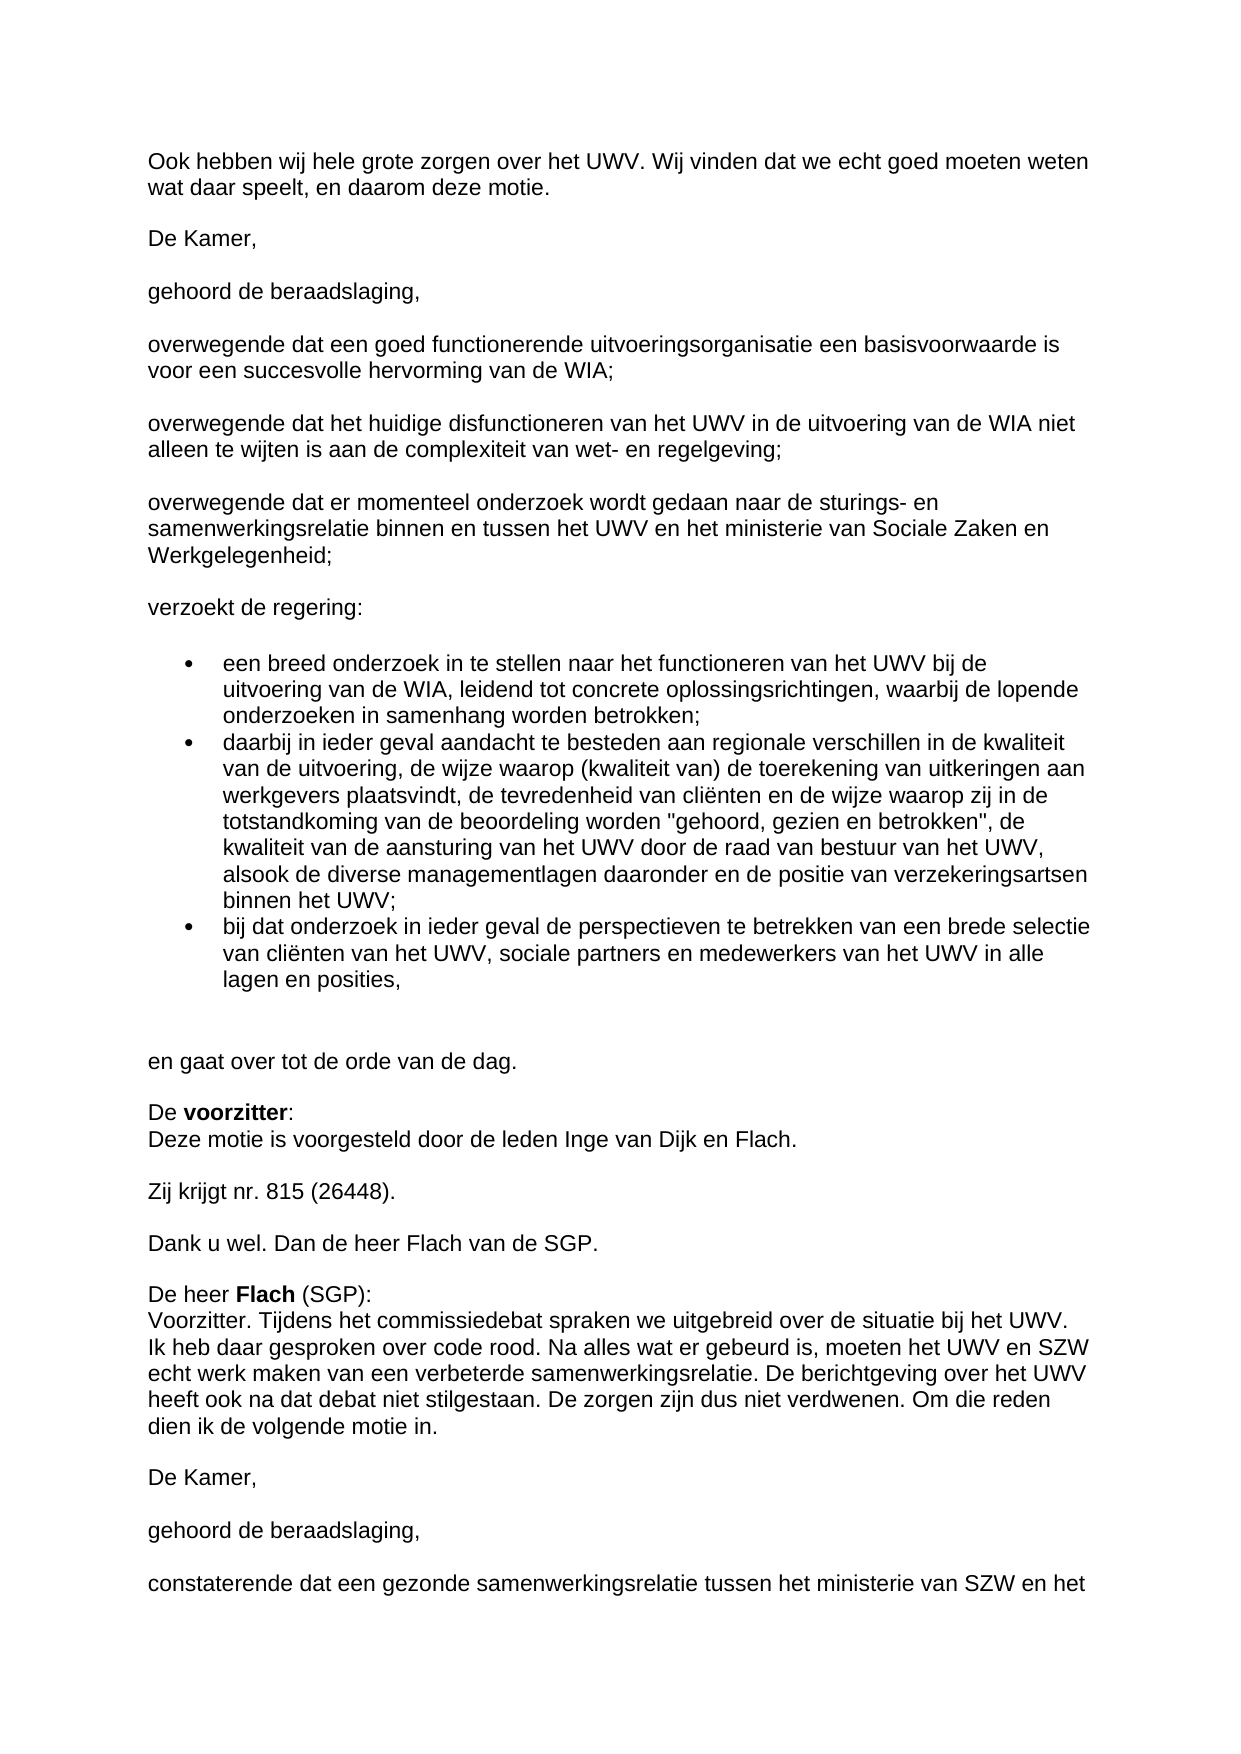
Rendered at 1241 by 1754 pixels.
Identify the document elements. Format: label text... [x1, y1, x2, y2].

text en gaat over tot de orde van de dag. [148, 1022, 1093, 1074]
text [148, 1464, 1093, 1596]
list bij dat onderzoek in ieder geval de perspectieven te betrekken van een brede selectie van cliënten van het UWV, sociale partners en medewerkers van het UWV in alle lagen en posities, [185, 913, 1093, 992]
text De voorzitter: Deze motie is voorgesteld door de leden Inge van Dijk en Flach. Zij krijgt nr. 815 (26448). [148, 1099, 1093, 1205]
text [148, 148, 1093, 200]
list een breed onderzoek in te stellen naar het functioneren van het UWV bij de uitvoering van de WIA, leidend tot concrete oplossingsrichtingen, waarbij de lopende onderzoeken in samenhang worden betrokken; [185, 650, 1093, 729]
list daarbij in ieder geval aandacht te besteden aan regionale verschillen in de kwaliteit van de uitvoering, de wijze waarop (kwaliteit van) de toerekening van uitkeringen aan werkgevers plaatsvindt, de tevredenheid van cliënten en de wijze waarop zij in de totstandkoming van de beoordeling worden "gehoord, gezien en betrokken", de kwaliteit van de aansturing van het UWV door de raad van bestuur van het UWV, alsook de diverse managementlagen daaronder en de positie van verzekeringsartsen binnen het UWV; [185, 729, 1093, 913]
text Dank u wel. Dan de heer Flach van de SGP. [148, 1230, 1093, 1256]
text De heer Flach (SGP): Voorzitter. Tijdens het commissiedebat spraken we uitgebreid over de situatie bij het UWV. Ik heb daar gesproken over code rood. Na alles wat er gebeurd is, moeten het UWV en SZW echt werk maken van een verbeterde samenwerkingsrelatie. De berichtgeving over het UWV heeft ook na dat debat niet stilgestaan. De zorgen zijn dus niet verdwenen. Om die reden dien ik de volgende motie in. [148, 1281, 1093, 1439]
text De Kamer, gehoord de beraadslaging, overwegende dat een goed functionerende uitvoeringsorganisatie een basisvoorwaarde is voor een succesvolle hervorming van de WIA; overwegende dat het huidige disfunctioneren van het UWV in de uitvoering van de WIA niet alleen te wijten is aan de complexiteit van wet- en regelgeving; overwegende dat er momenteel onderzoek wordt gedaan naar de sturings- en samenwerkingsrelatie binnen en tussen het UWV en het ministerie van Sociale Zaken en Werkgelegenheid; verzoekt de regering: [148, 225, 1093, 621]
